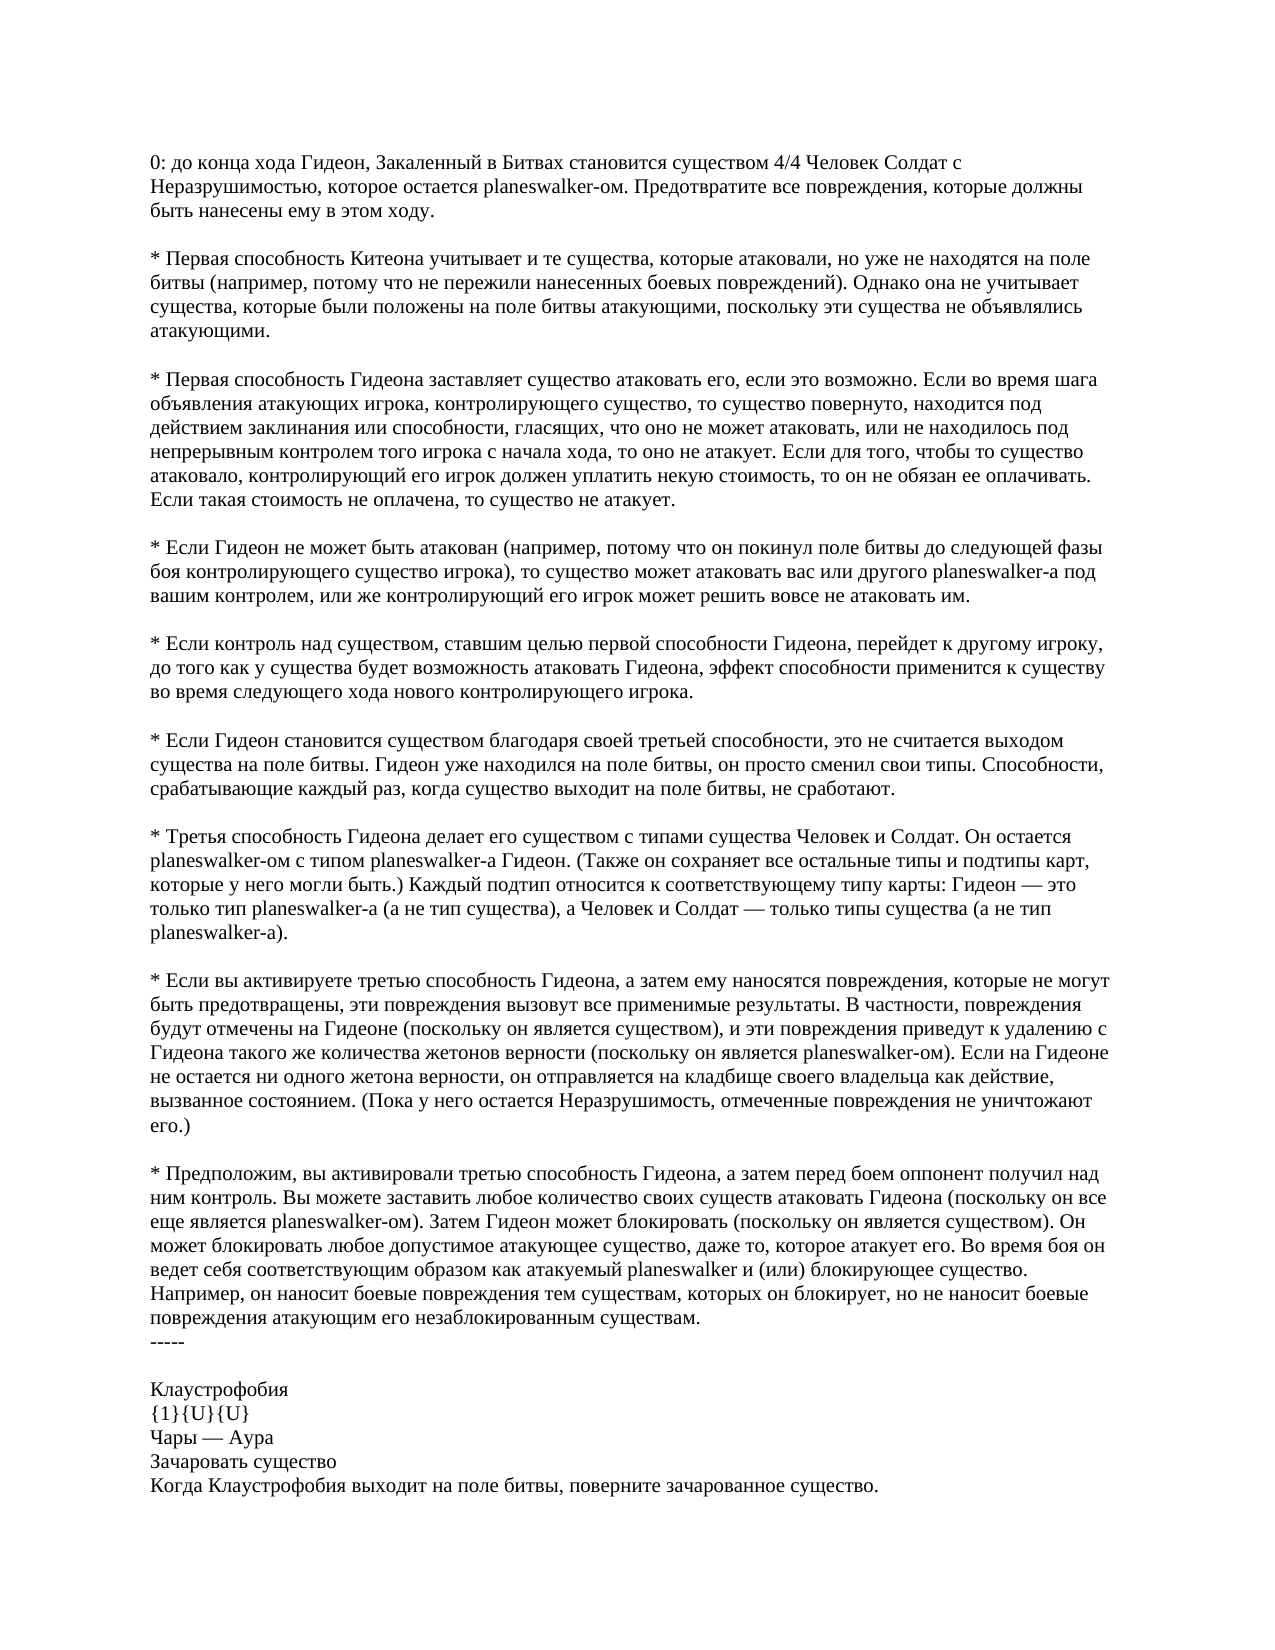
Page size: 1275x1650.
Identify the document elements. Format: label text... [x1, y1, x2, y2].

text Когда Клаустрофобия выходит на поле битвы, поверните зачарованное существо. [150, 1473, 1125, 1497]
text * Если вы активируете третью способность Гидеона, а затем ему наносятся повреждения, которые не могут быть предотвращены, эти повреждения вызовут все применимые результаты. В частности, повреждения будут отмечены на Гидеоне (поскольку он является существом), и эти повреждения приведут к удалению с Гидеона такого же количества жетонов верности (поскольку он является planeswalker-ом). Если на Гидеоне не остается ни одного жетона верности, он отправляется на кладбище своего владельца как действие, вызванное состоянием. (Пока у него остается Неразрушимость, отмеченные повреждения не уничтожают его.) [150, 968, 1125, 1137]
text * Третья способность Гидеона делает его существом с типами существа Человек и Солдат. Он остается planeswalker-ом с типом planeswalker-а Гидеон. (Также он сохраняет все остальные типы и подтипы карт, которые у него могли быть.) Каждый подтип относится к соответствующему типу карты: Гидеон — это только тип planeswalker-а (а не тип существа), а Человек и Солдат — только типы существа (а не тип planeswalker-а). [150, 824, 1125, 944]
text * Первая способность Гидеона заставляет существо атаковать его, если это возможно. Если во время шага объявления атакующих игрока, контролирующего существо, то существо повернуто, находится под действием заклинания или способности, гласящих, что оно не может атаковать, или не находилось под непрерывным контролем того игрока с начала хода, то оно не атакует. Если для того, чтобы то существо атаковало, контролирующий его игрок должен уплатить некую стоимость, то он не обязан ее оплачивать. Если такая стоимость не оплачена, то существо не атакует. [150, 367, 1125, 511]
text Клаустрофобия [150, 1377, 1125, 1401]
text Чары — Аура [150, 1425, 1125, 1449]
text * Предположим, вы активировали третью способность Гидеона, а затем перед боем оппонент получил над ним контроль. Вы можете заставить любое количество своих существ атаковать Гидеона (поскольку он все еще является planeswalker-ом). Затем Гидеон может блокировать (поскольку он является существом). Он может блокировать любое допустимое атакующее существо, даже то, которое атакует его. Во время боя он ведет себя соответствующим образом как атакуемый planeswalker и (или) блокирующее существо. Например, он наносит боевые повреждения тем существам, которых он блокирует, но не наносит боевые повреждения атакующим его незаблокированным существам. [150, 1161, 1125, 1329]
text {1}{U}{U} [150, 1401, 1125, 1425]
text * Первая способность Китеона учитывает и те существа, которые атаковали, но уже не находятся на поле битвы (например, потому что не пережили нанесенных боевых повреждений). Однако она не учитывает существа, которые были положены на поле битвы атакующими, поскольку эти существа не объявлялись атакующими. [150, 246, 1125, 342]
text 0: до конца хода Гидеон, Закаленный в Битвах становится существом 4/4 Человек Солдат с Неразрушимостью, которое остается planeswalker-ом. Предотвратите все повреждения, которые должны быть нанесены ему в этом ходу. [150, 150, 1125, 222]
text * Если Гидеон становится существом благодаря своей третьей способности, это не считается выходом существа на поле битвы. Гидеон уже находился на поле битвы, он просто сменил свои типы. Способности, срабатывающие каждый раз, когда существо выходит на поле битвы, не сработают. [150, 727, 1125, 800]
text Зачаровать существо [150, 1449, 1125, 1473]
text ----- [150, 1329, 1125, 1353]
text * Если Гидеон не может быть атакован (например, потому что он покинул поле битвы до следующей фазы боя контролирующего существо игрока), то существо может атаковать вас или другого planeswalker-а под вашим контролем, или же контролирующий его игрок может решить вовсе не атаковать им. [150, 535, 1125, 607]
text * Если контроль над существом, ставшим целью первой способности Гидеона, перейдет к другому игроку, до того как у существа будет возможность атаковать Гидеона, эффект способности применится к существу во время следующего хода нового контролирующего игрока. [150, 631, 1125, 703]
